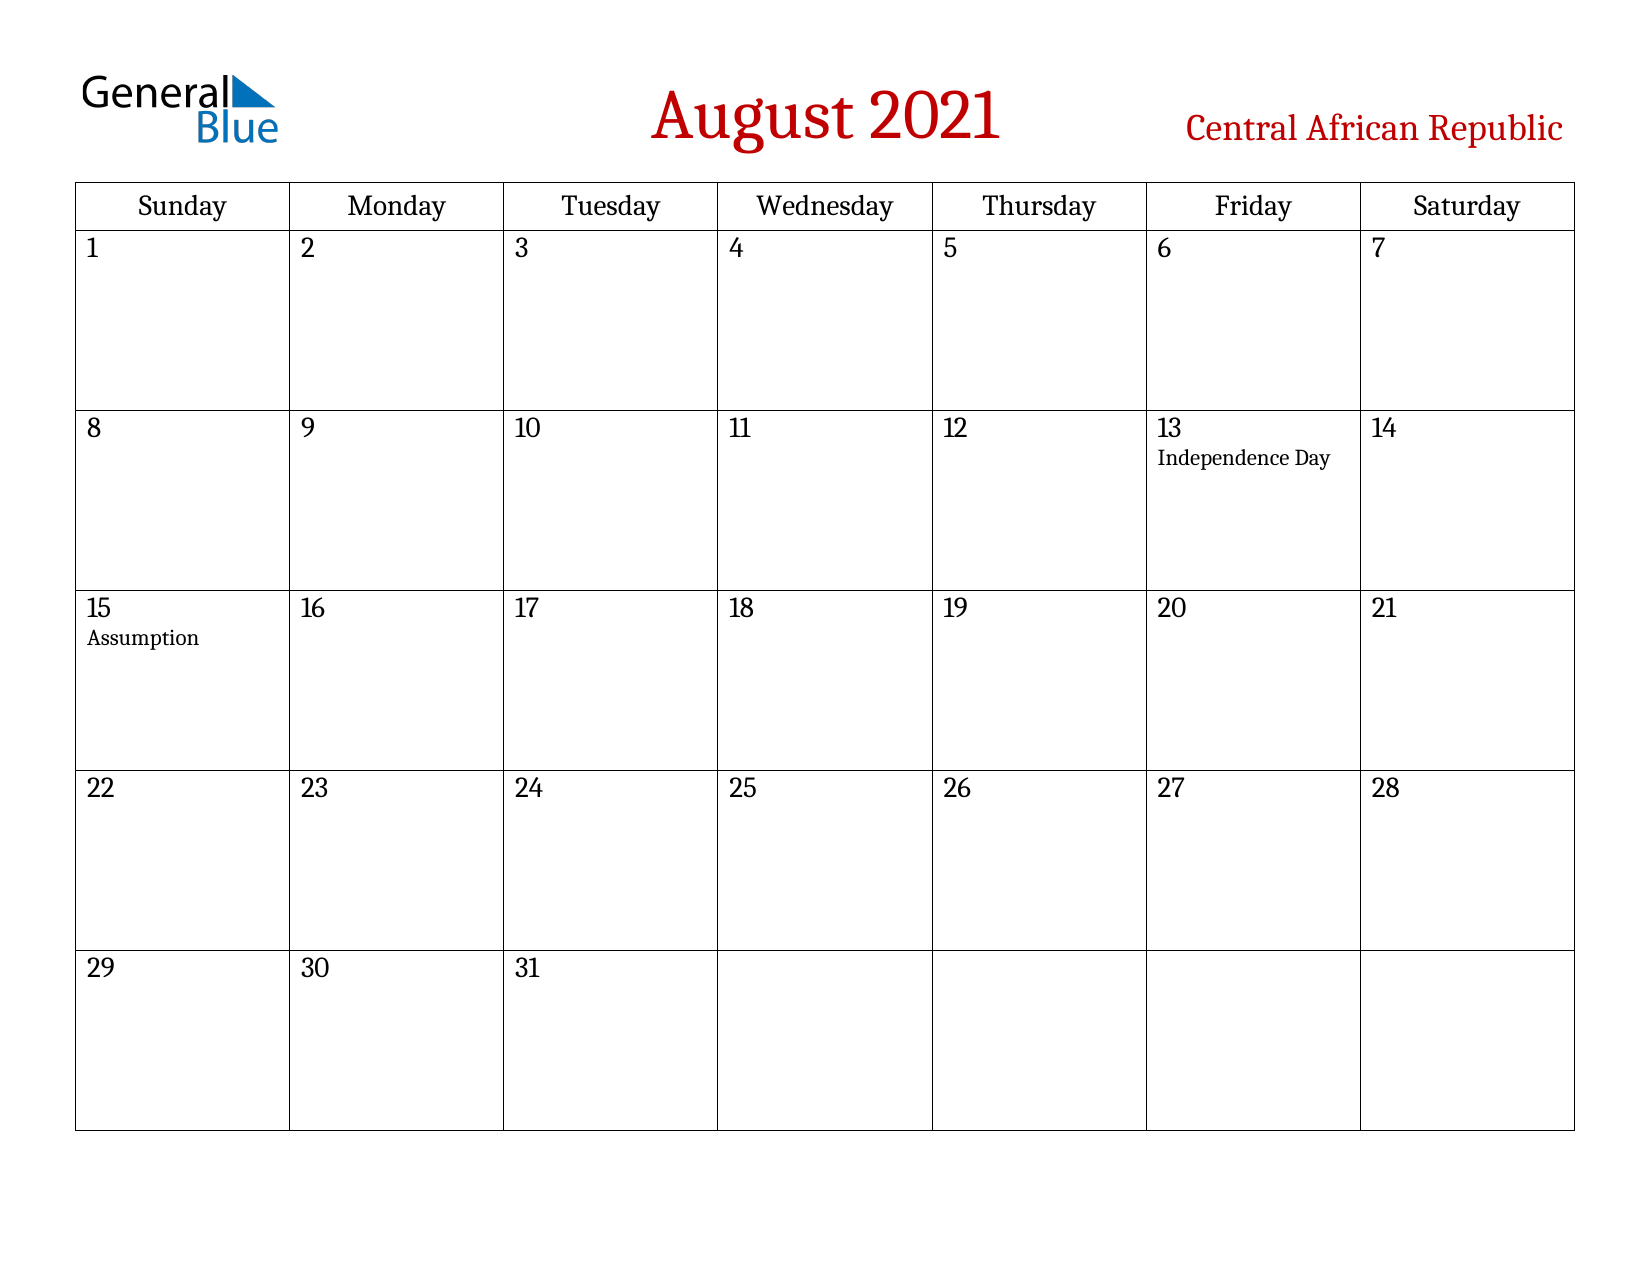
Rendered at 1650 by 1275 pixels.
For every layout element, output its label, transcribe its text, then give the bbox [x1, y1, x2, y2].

table_cell Monday [290, 183, 503, 230]
table_cell Saturday [1361, 183, 1574, 230]
table_cell 27 [1147, 771, 1360, 805]
table_cell 17 [504, 591, 717, 625]
table_cell [76, 805, 289, 950]
table_cell Wednesday [718, 183, 932, 230]
table_cell [504, 805, 717, 950]
table_cell 11 [718, 411, 932, 444]
table_cell 7 [1361, 231, 1574, 264]
table_cell 10 [504, 411, 717, 444]
table_cell [504, 625, 717, 770]
table_cell 24 [504, 771, 717, 805]
table_cell Sunday [76, 183, 289, 230]
table_cell [1361, 625, 1574, 770]
table_cell Independence Day [1147, 445, 1360, 590]
table_cell 31 [504, 951, 717, 985]
table_cell [290, 445, 503, 590]
table_cell Thursday [933, 183, 1146, 230]
table_cell [76, 445, 289, 590]
table_cell 9 [290, 411, 503, 444]
table_cell 1 [76, 231, 289, 264]
table_cell 5 [933, 231, 1146, 264]
table_cell 6 [1147, 231, 1360, 264]
table_cell [933, 625, 1146, 770]
table_cell 16 [290, 591, 503, 625]
table_cell [718, 951, 932, 985]
table_cell 14 [1361, 411, 1574, 444]
picture [82, 75, 278, 143]
table_cell 8 [76, 411, 289, 444]
table_cell [1147, 265, 1360, 410]
table_cell [290, 805, 503, 950]
table_cell 20 [1147, 591, 1360, 625]
table_cell [290, 985, 503, 1130]
table_cell 12 [933, 411, 1146, 444]
table_cell [718, 625, 932, 770]
table_cell [504, 445, 717, 590]
table_header [76, 75, 503, 182]
table_cell [504, 985, 717, 1130]
table_cell [1361, 985, 1574, 1130]
table_cell 3 [504, 231, 717, 264]
table_cell [504, 265, 717, 410]
table_cell [76, 265, 289, 410]
table_cell [1147, 985, 1360, 1130]
table_cell 23 [290, 771, 503, 805]
table_cell Friday [1147, 183, 1360, 230]
table_cell [718, 265, 932, 410]
table_cell 18 [718, 591, 932, 625]
table_cell [933, 951, 1146, 985]
table_cell 22 [76, 771, 289, 805]
table_cell 30 [290, 951, 503, 985]
table_cell [933, 985, 1146, 1130]
table_cell [1147, 625, 1360, 770]
table_cell 2 [290, 231, 503, 264]
table_cell 15 [76, 591, 289, 625]
table_cell 21 [1361, 591, 1574, 625]
table_cell Assumption [76, 625, 289, 770]
table_cell 25 [718, 771, 932, 805]
table_cell [76, 985, 289, 1130]
table_cell 28 [1361, 771, 1574, 805]
table_header August 2021 [504, 75, 1146, 182]
table_cell 13 [1147, 411, 1360, 444]
table_cell [933, 805, 1146, 950]
table_cell [718, 445, 932, 590]
table_cell [1361, 951, 1574, 985]
table_cell [718, 985, 932, 1130]
table_cell [1147, 951, 1360, 985]
table_cell [1361, 445, 1574, 590]
table_cell [1361, 265, 1574, 410]
table_cell [718, 805, 932, 950]
table_cell 26 [933, 771, 1146, 805]
table_cell 19 [933, 591, 1146, 625]
table_cell [933, 445, 1146, 590]
table_cell [1147, 805, 1360, 950]
table_cell 4 [718, 231, 932, 264]
table_cell [933, 265, 1146, 410]
table_cell Tuesday [504, 183, 717, 230]
table_header Central African Republic [1146, 75, 1574, 182]
table_cell 29 [76, 951, 289, 985]
table_cell [1361, 805, 1574, 950]
table_cell [290, 265, 503, 410]
table_cell [290, 625, 503, 770]
